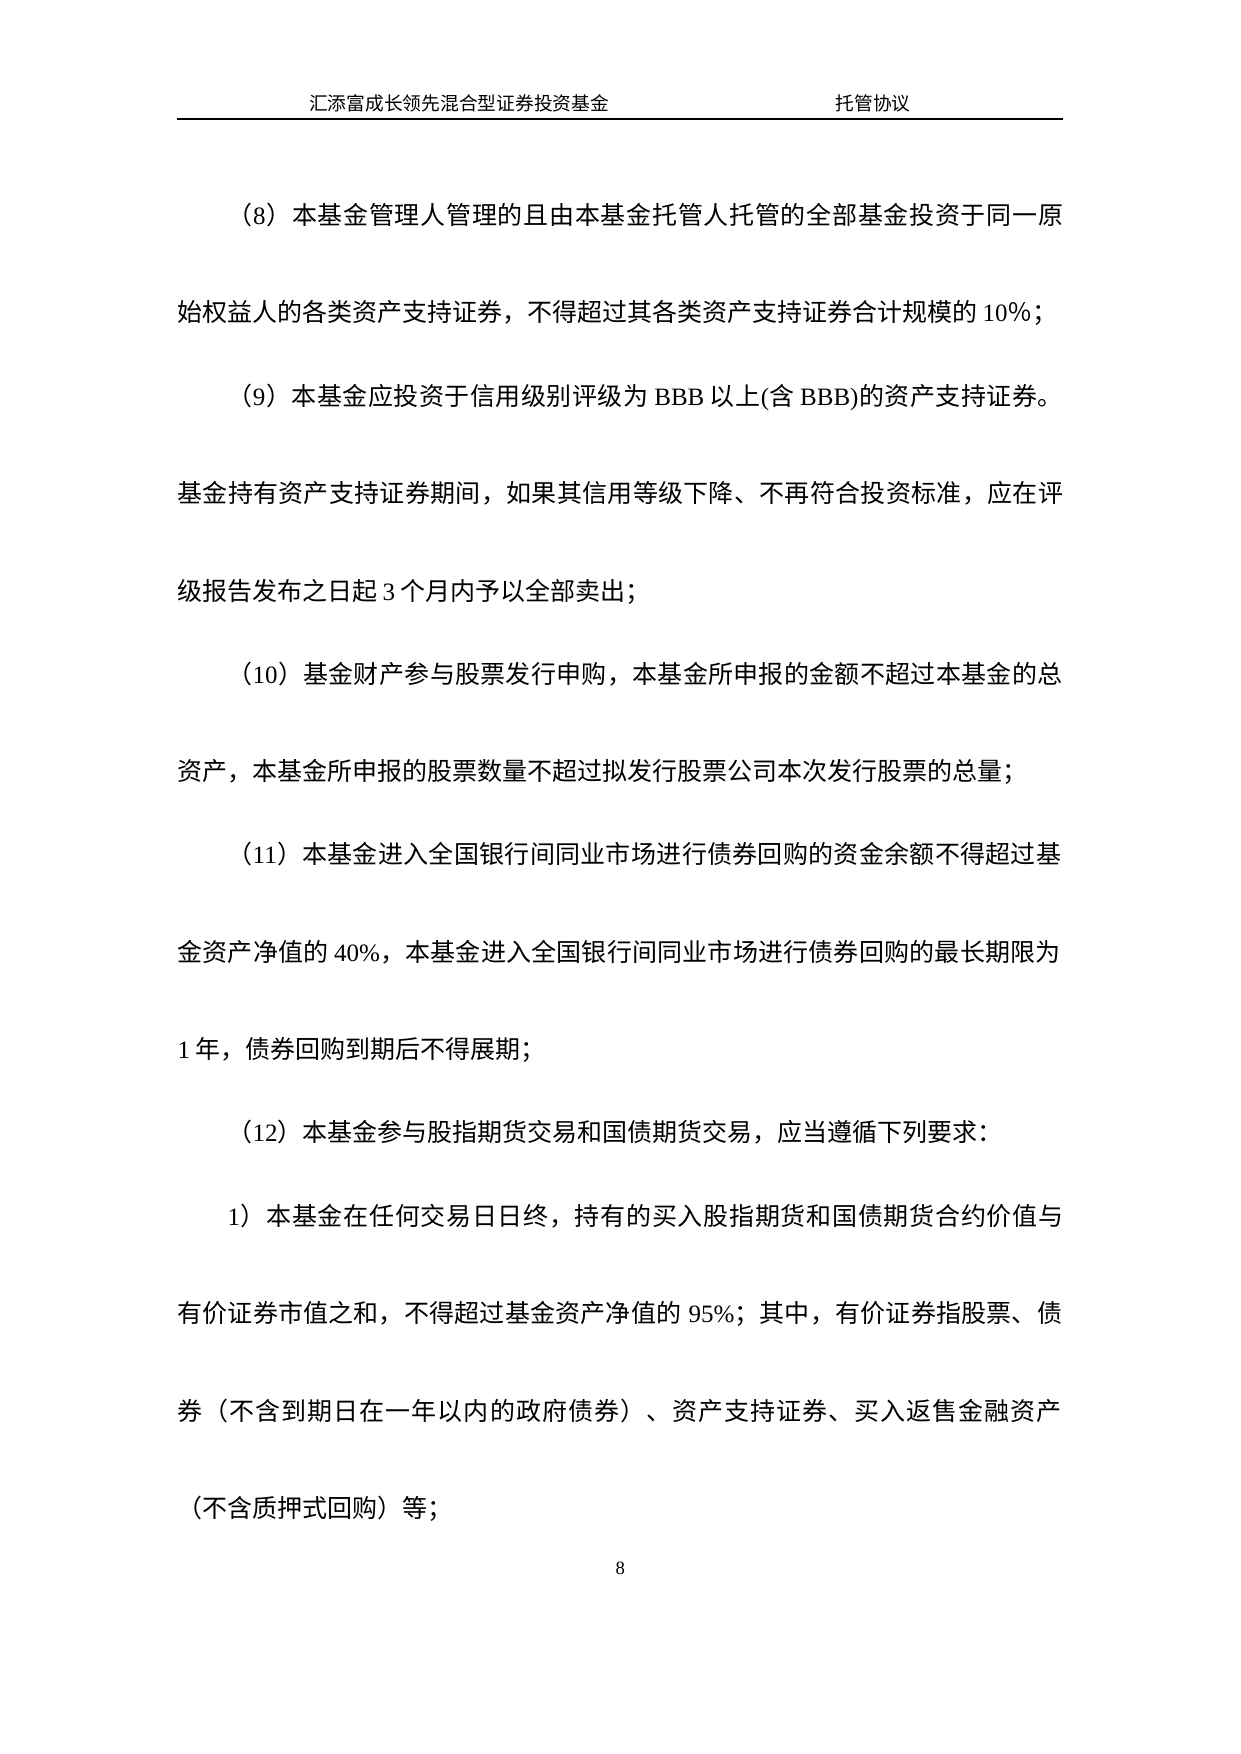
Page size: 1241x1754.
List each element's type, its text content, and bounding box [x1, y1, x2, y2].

text （9）本基金应投资于信用级别评级为BBB以上(含BBB)的资产支持证券。基金持有资产支持证券期间，如果其信用等级下降、不再符合投资标准，应在评级报告发布之日起3个月内予以全部卖出； [177, 362, 1063, 622]
text 1）本基金在任何交易日日终，持有的买入股指期货和国债期货合约价值与有价证券市值之和，不得超过基金资产净值的95%；其中，有价证券指股票、债券（不含到期日在一年以内的政府债券）、资产支持证券、买入返售金融资产（不含质押式回购）等； [177, 1182, 1063, 1539]
text （12）本基金参与股指期货交易和国债期货交易，应当遵循下列要求： [177, 1098, 1063, 1163]
text （8）本基金管理人管理的且由本基金托管人托管的全部基金投资于同一原始权益人的各类资产支持证券，不得超过其各类资产支持证券合计规模的10％； [177, 181, 1063, 343]
text （11）本基金进入全国银行间同业市场进行债券回购的资金余额不得超过基金资产净值的40%，本基金进入全国银行间同业市场进行债券回购的最长期限为1年，债券回购到期后不得展期； [177, 820, 1063, 1080]
text （10）基金财产参与股票发行申购，本基金所申报的金额不超过本基金的总资产，本基金所申报的股票数量不超过拟发行股票公司本次发行股票的总量； [177, 640, 1063, 802]
